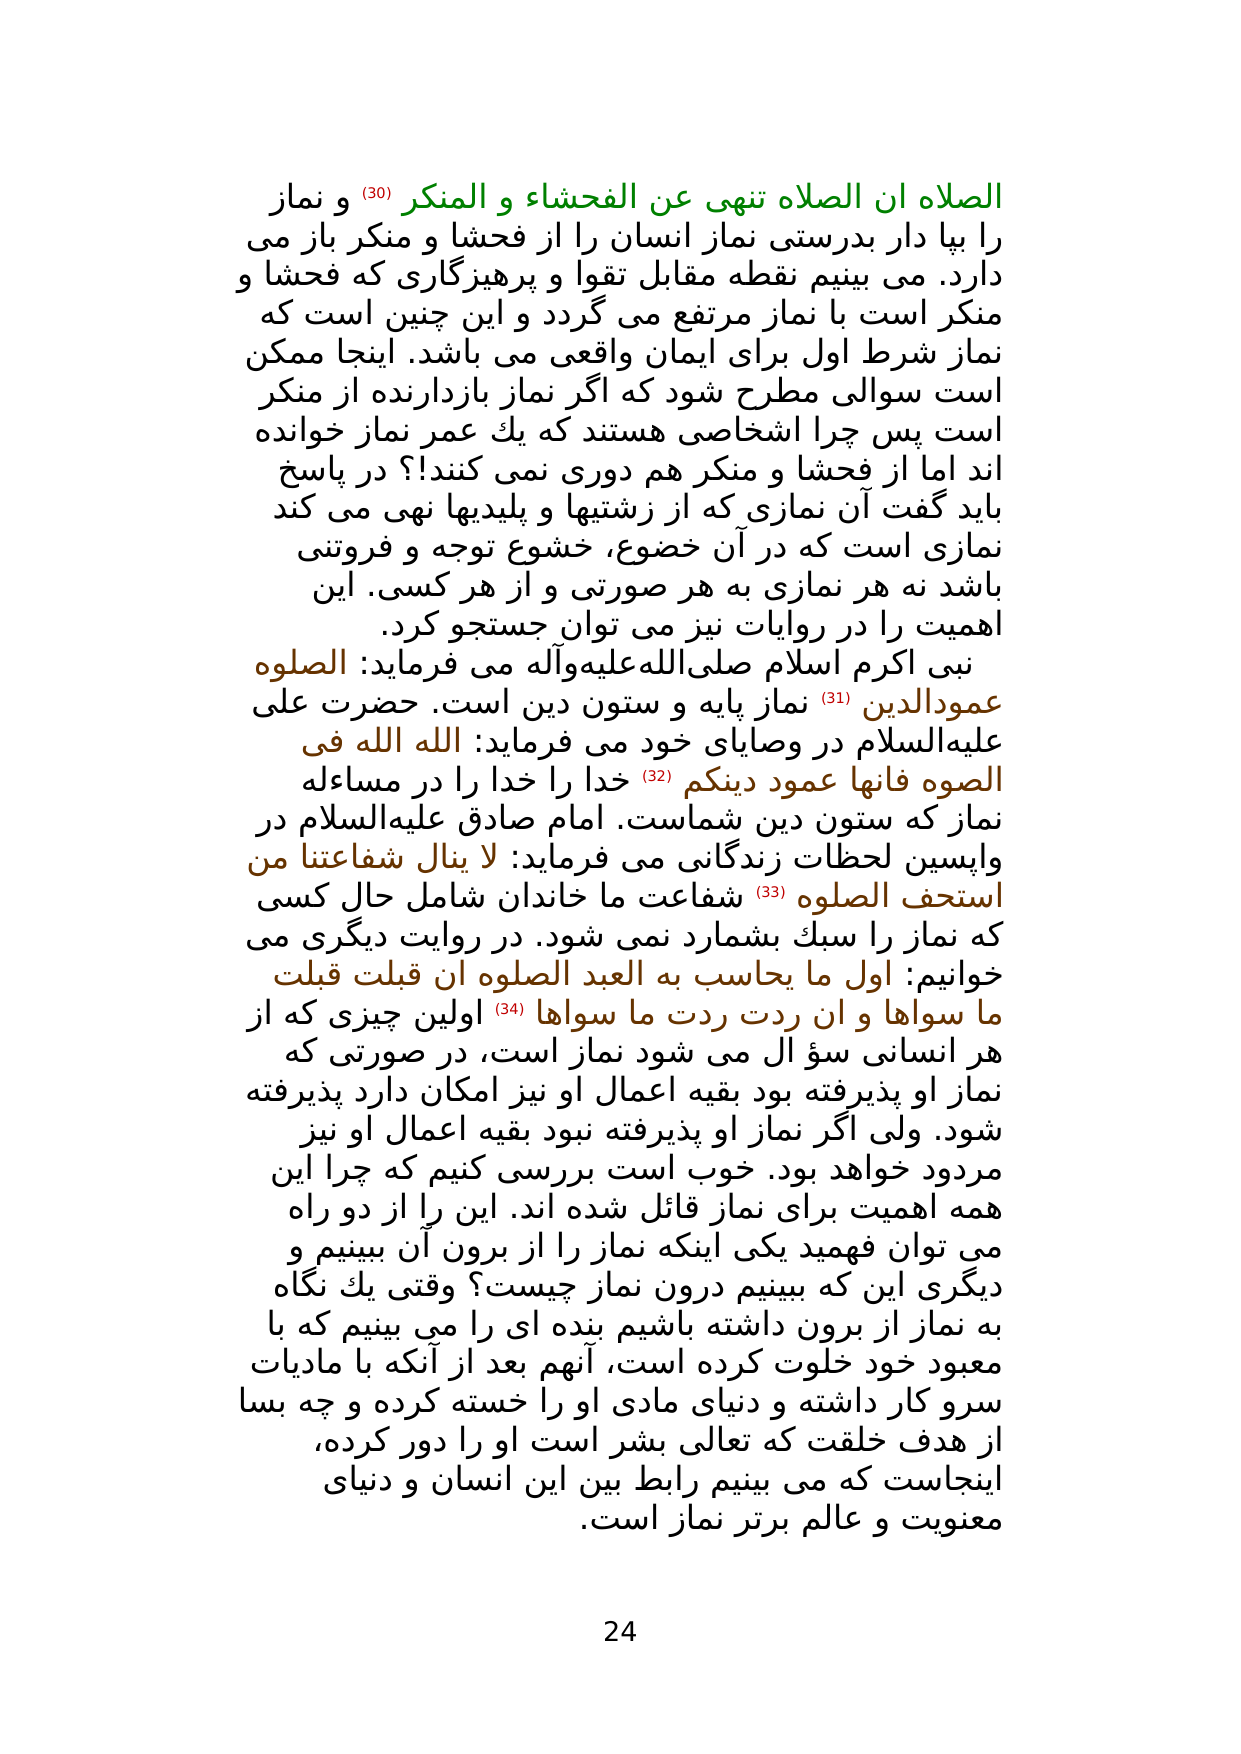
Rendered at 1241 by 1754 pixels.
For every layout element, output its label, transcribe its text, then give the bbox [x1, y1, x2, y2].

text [236, 177, 1004, 643]
text نبى اكرم اسلام صلى‌الله‌عليه‌وآله‌ مى فرمايد: الصلوه عمودالدين (31) نماز پايه و ستون دين است. حضرت على عليه‌السلام در وصاياى خود مى فرمايد: الله الله فى الصوه فانها عمود دينكم (32) خدا را خدا را در مساءله نماز كه ستون دين شماست. امام صادق عليه‌السلام در واپسين لحظات زندگانى مى فرمايد: لا ينال شفاعتنا من استحف الصلوه (33) شفاعت ما خاندان شامل حال كسى كه نماز را سبك بشمارد نمى شود. در روايت ديگرى مى خوانيم: اول ما يحاسب به العبد الصلوه ان قبلت قبلت ما سواها و ان ردت ردت ما سواها (34) اولين چيزى كه از هر انسانى سؤ ال مى شود نماز است، در صورتى كه نماز او پذيرفته بود بقيه اعمال او نيز امكان دارد پذيرفته شود. ولى اگر نماز او پذيرفته نبود بقيه اعمال او نيز مردود خواهد بود. خوب است بررسى كنيم كه چرا اين همه اهميت براى نماز قائل شده اند. اين را از دو راه مى توان فهميد يكى اينكه نماز را از برون آن ببينيم و ديگرى اين كه ببينيم درون نماز چيست؟ وقتى يك نگاه به نماز از برون داشته باشيم بنده اى را مى بينيم كه با معبود خود خلوت كرده است، آنهم بعد از آنكه با ماديات سرو كار داشته و دنياى مادى او را خسته كرده و چه بسا از هدف خلقت كه تعالى بشر است او را دور كرده، اينجاست كه مى بينيم رابط بين اين انسان و دنياى معنويت و عالم برتر نماز است. [236, 643, 1004, 1537]
